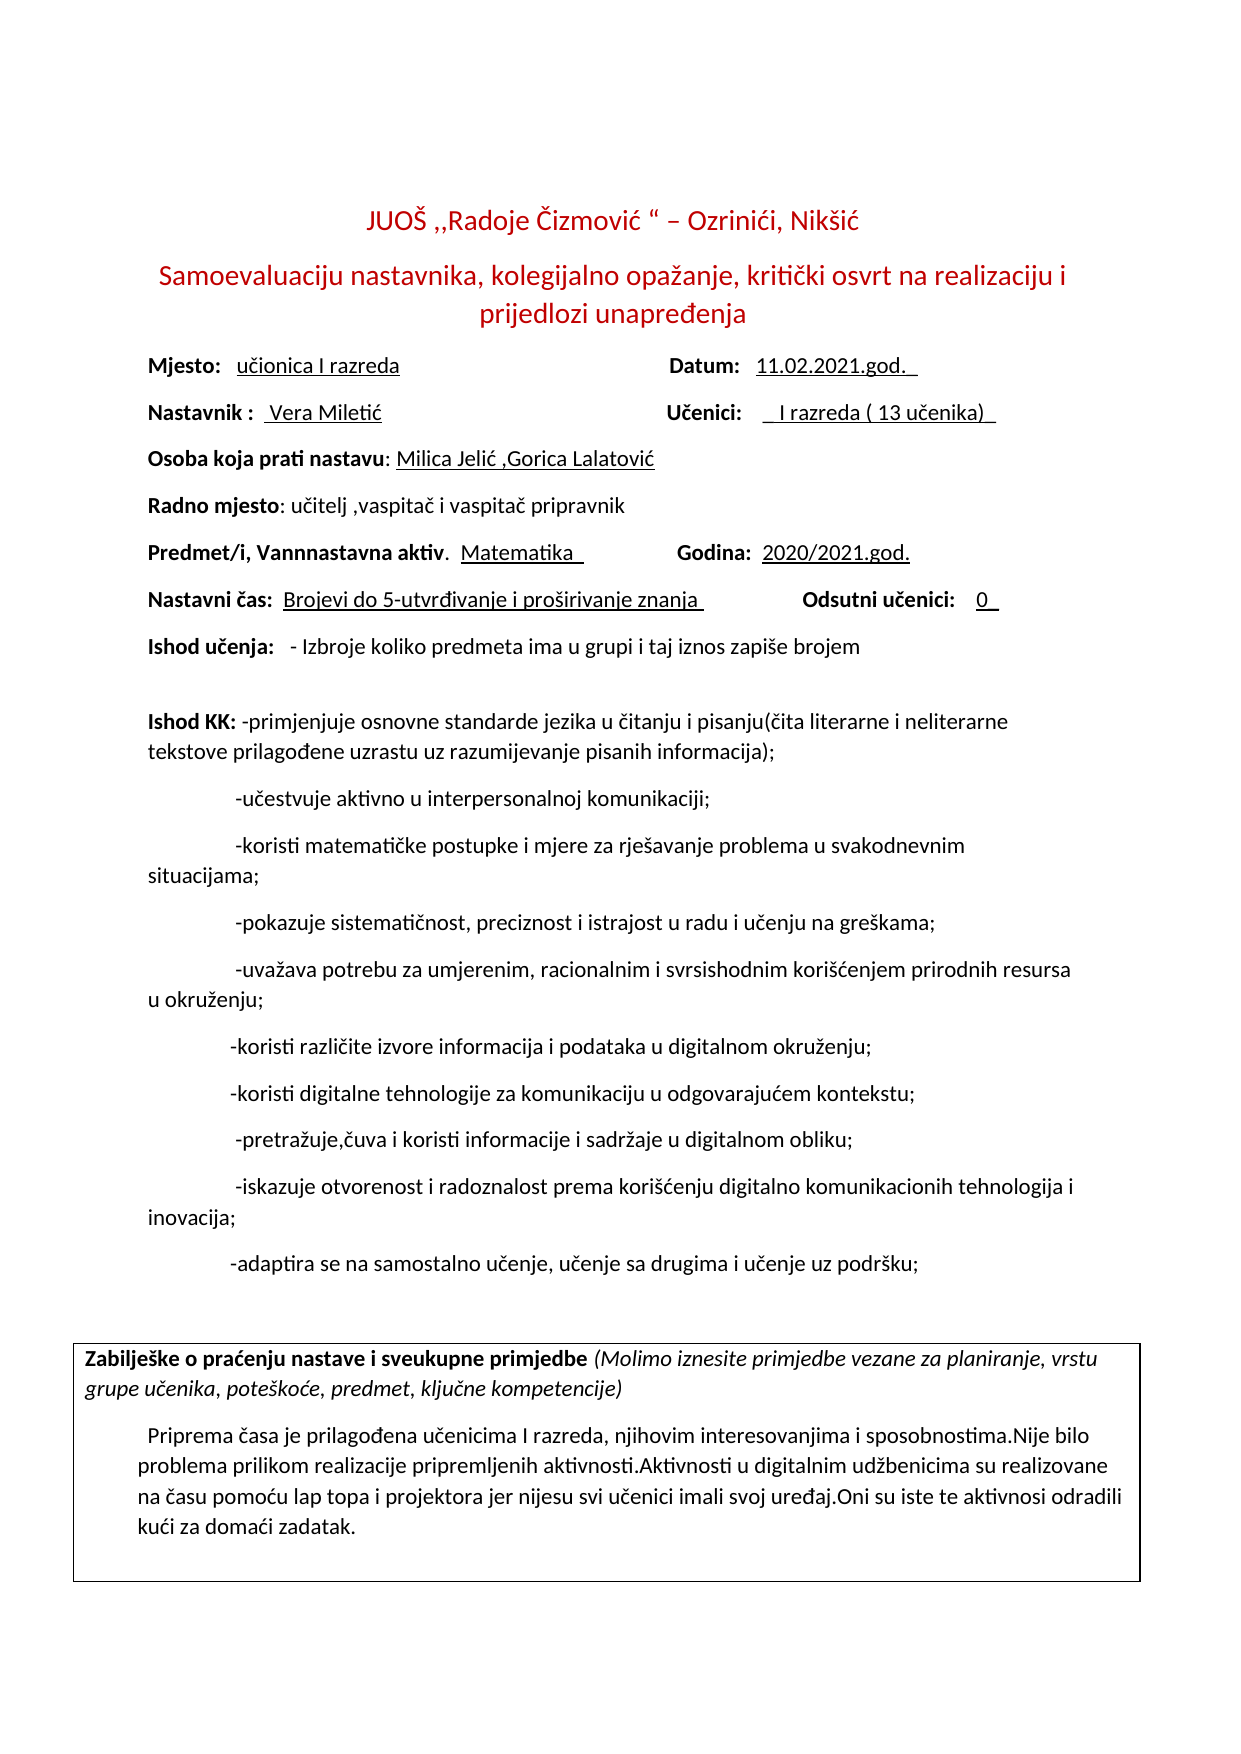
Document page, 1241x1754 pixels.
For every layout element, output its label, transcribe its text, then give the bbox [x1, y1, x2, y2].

text JUOŠ ,,Radoje Čizmović “ – Ozrinići, Nikšić [148, 202, 1078, 238]
text Nastavnik : Vera Miletić Učenici: _ I razreda ( 13 učenika)_ [148, 398, 1078, 426]
text Osoba koja prati nastavu: Milica Jelić ,Gorica Lalatović [148, 444, 1078, 472]
text -pokazuje sistematičnost, preciznost i istrajost u radu i učenju na greškama; [148, 908, 1078, 936]
text -iskazuje otvorenost i radoznalost prema korišćenju digitalno komunikacionih tehnologija i inovacija; [148, 1172, 1078, 1231]
text Mjesto: učionica I razreda Datum: 11.02.2021.god._ [148, 351, 1078, 379]
text Radno mjesto: učitelj ,vaspitač i vaspitač pripravnik [148, 491, 1078, 519]
text -uvažava potrebu za umjerenim, racionalnim i svrsishodnim korišćenjem prirodnih resursa u okruženju; [148, 955, 1078, 1013]
table_header Zabilješke o praćenju nastave i sveukupne primjedbe (Molimo iznesite primjedbe vezane za planiranje, vrstu grupe učenika, poteškoće, predmet, ključne kompetencije) Priprema časa je prilagođena učenicima I razreda, njihovim interesovanjima i sposobnostima.Nije bilo problema prilikom realizacije pripremljenih aktivnosti.Aktivnosti u digitalnim udžbenicima su realizovane na času pomoću lap topa i projektora jer nijesu svi učenici imali svoj uređaj.Oni su iste te aktivnosi odradili kući za domaći zadatak. [74, 1344, 1139, 1581]
text Nastavni čas: Brojevi do 5-utvrđivanje i proširivanje znanja Odsutni učenici: 0_ [148, 585, 1078, 613]
text -adaptira se na samostalno učenje, učenje sa drugima i učenje uz podršku; [148, 1249, 1078, 1278]
text -koristi digitalne tehnologije za komunikaciju u odgovarajućem kontekstu; [148, 1079, 1078, 1107]
text Samoevaluaciju nastavnika, kolegijalno opažanje, kritički osvrt na realizaciju i prijedlozi unapređenja [148, 257, 1078, 331]
text -učestvuje aktivno u interpersonalnoj komunikaciji; [148, 784, 1078, 812]
text -pretražuje,čuva i koristi informacije i sadržaje u digitalnom obliku; [148, 1126, 1078, 1154]
text -koristi matematičke postupke i mjere za rješavanje problema u svakodnevnim situacijama; [148, 831, 1078, 889]
text Predmet/i, Vannnastavna aktiv. Matematika Godina: 2020/2021.god. [148, 538, 1078, 566]
text Ishod učenja: - Izbroje koliko predmeta ima u grupi i taj iznos zapiše brojem [148, 632, 1078, 660]
text Ishod KK: -primjenjuje osnovne standarde jezika u čitanju i pisanju(čita literarne i neliterarne tekstove prilagođene uzrastu uz razumijevanje pisanih informacija); [148, 707, 1078, 765]
text -koristi različite izvore informacija i podataka u digitalnom okruženju; [148, 1032, 1078, 1060]
